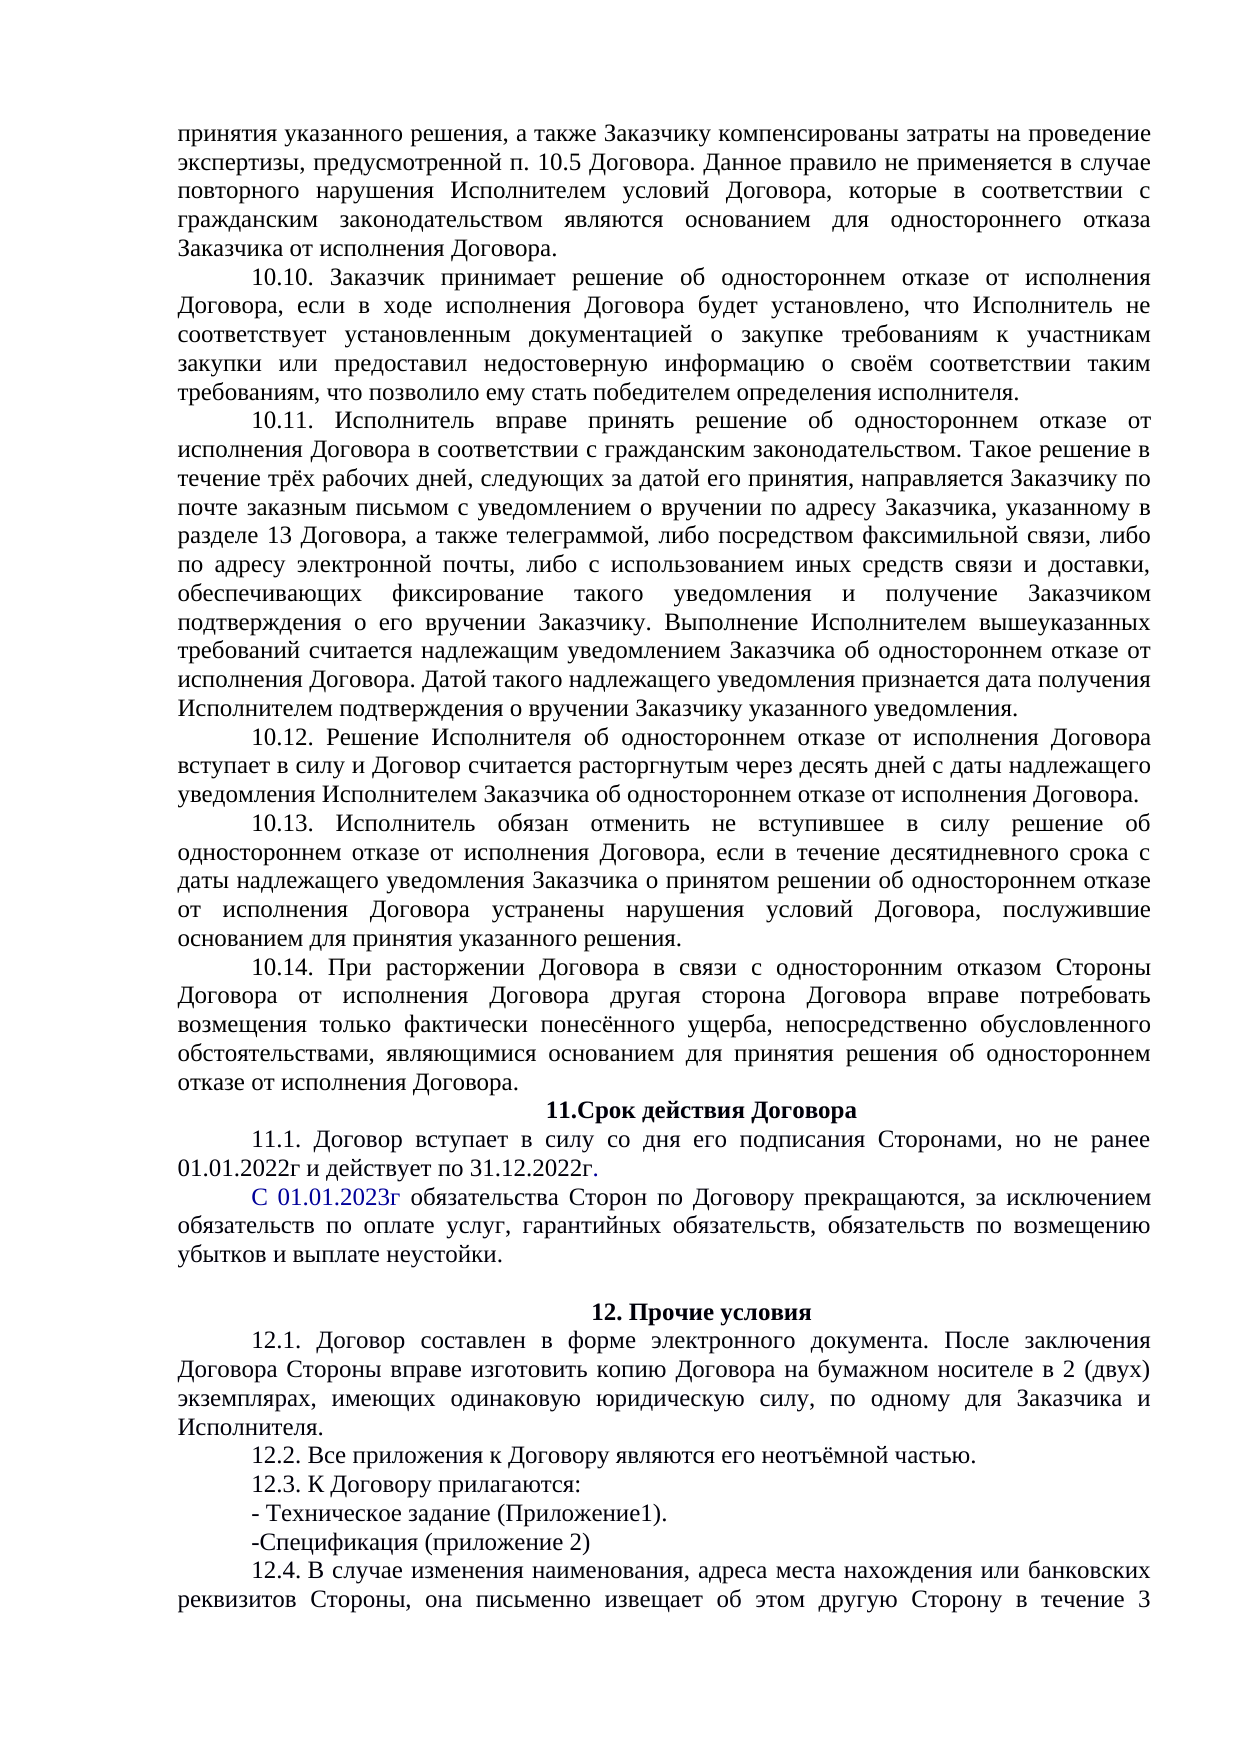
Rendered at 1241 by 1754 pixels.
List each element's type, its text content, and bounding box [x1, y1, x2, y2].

text С 01.01.2023г обязательства Сторон по Договору прекращаются, за исключением обязательств по оплате услуг, гарантийных обязательств, обязательств по возмещению убытков и выплате неустойки. [177, 1182, 1152, 1268]
text 12.2. Все приложения к Договору являются его неотъёмной частью. [177, 1441, 1152, 1469]
text 10.11. Исполнитель вправе принять решение об одностороннем отказе от исполнения Договора в соответствии с гражданским законодательством. Такое решение в течение трёх рабочих дней, следующих за датой его принятия, направляется Заказчику по почте заказным письмом с уведомлением о вручении по адресу Заказчика, указанному в разделе 13 Договора, а также телеграммой, либо посредством факсимильной связи, либо по адресу электронной почты, либо с использованием иных средств связи и доставки, обеспечивающих фиксирование такого уведомления и получение Заказчиком подтверждения о его вручении Заказчику. Выполнение Исполнителем вышеуказанных требований считается надлежащим уведомлением Заказчика об одностороннем отказе от исполнения Договора. Датой такого надлежащего уведомления признается дата получения Исполнителем подтверждения о вручении Заказчику указанного уведомления. [177, 406, 1152, 722]
text -Спецификация (приложение 2) [177, 1527, 1152, 1556]
text 10.14. При расторжении Договора в связи с односторонним отказом Стороны Договора от исполнения Договора другая сторона Договора вправе потребовать возмещения только фактически понесённого ущерба, непосредственно обусловленного обстоятельствами, являющимися основанием для принятия решения об одностороннем отказе от исполнения Договора. [177, 952, 1152, 1096]
text 10.12. Решение Исполнителя об одностороннем отказе от исполнения Договора вступает в силу и Договор считается расторгнутым через десять дней с даты надлежащего уведомления Исполнителем Заказчика об одностороннем отказе от исполнения Договора. [177, 722, 1152, 808]
text 10.10. Заказчик принимает решение об одностороннем отказе от исполнения Договора, если в ходе исполнения Договора будет установлено, что Исполнитель не соответствует установленным документацией о закупке требованиям к участникам закупки или предоставил недостоверную информацию о своём соответствии таким требованиям, что позволило ему стать победителем определения исполнителя. [177, 262, 1152, 406]
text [177, 118, 1152, 262]
text 12. Прочие условия [177, 1297, 1152, 1326]
text - Техническое задание (Приложение1). [177, 1498, 1152, 1527]
text 11.Срок действия Договора [177, 1096, 1152, 1124]
text 12.1. Договор составлен в форме электронного документа. После заключения Договора Стороны вправе изготовить копию Договора на бумажном носителе в 2 (двух) экземплярах, имеющих одинаковую юридическую силу, по одному для Заказчика и Исполнителя. [177, 1326, 1152, 1441]
text 10.13. Исполнитель обязан отменить не вступившее в силу решение об одностороннем отказе от исполнения Договора, если в течение десятидневного срока с даты надлежащего уведомления Заказчика о принятом решении об одностороннем отказе от исполнения Договора устранены нарушения условий Договора, послужившие основанием для принятия указанного решения. [177, 808, 1152, 952]
text 12.3. К Договору прилагаются: [177, 1469, 1152, 1498]
text 11.1. Договор вступает в силу со дня его подписания Сторонами, но не ранее 01.01.2022г и действует по 31.12.2022г. [177, 1124, 1152, 1182]
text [177, 1556, 1152, 1613]
